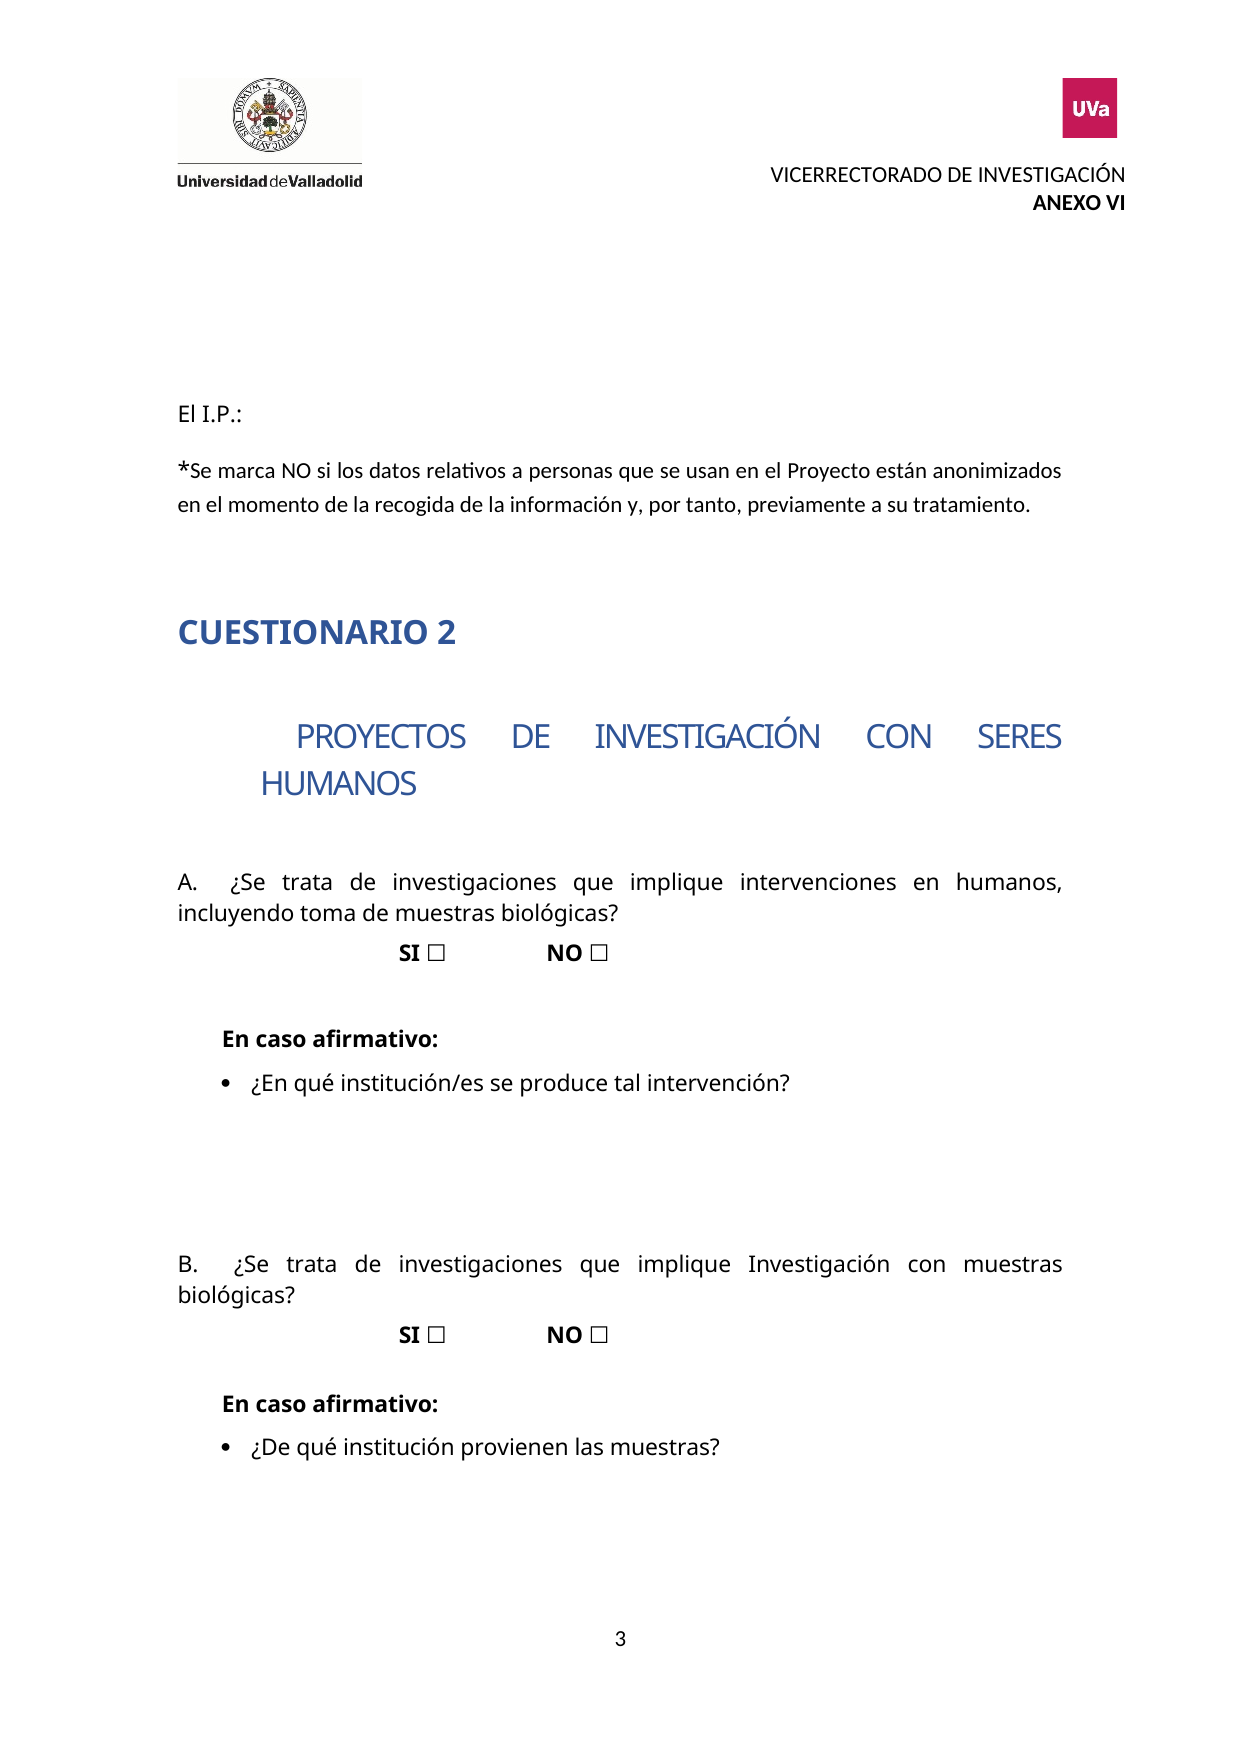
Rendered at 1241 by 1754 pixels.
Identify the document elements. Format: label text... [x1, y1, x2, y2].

list SI NO [177, 941, 1063, 967]
text CUESTIONARIO 2 [177, 609, 1063, 656]
text *Se marca NO si los datos relativos a personas que se usan en el Proyecto están anonimizados en el momento de la recogida de la información y, por tanto, previamente a su tratamiento. [177, 454, 1063, 518]
text El I.P.: [177, 397, 1063, 429]
list ¿En qué institución/es se produce tal intervención? [222, 1067, 1063, 1098]
text A. ¿Se trata de investigaciones que implique intervenciones en humanos, incluyendo toma de muestras biológicas? [177, 866, 1063, 928]
list ¿De qué institución provienen las muestras? [222, 1431, 1063, 1462]
text En caso afirmativo: [222, 1023, 1063, 1054]
list SI NO [177, 1323, 1063, 1349]
text B. ¿Se trata de investigaciones que implique Investigación con muestras biológicas? [177, 1248, 1063, 1310]
picture [177, 78, 363, 187]
subtitle PROYECTOS DE INVESTIGACIÓN CON SERES HUMANOS [260, 713, 1063, 807]
picture [1062, 78, 1118, 138]
text En caso afirmativo: [222, 1387, 1063, 1419]
